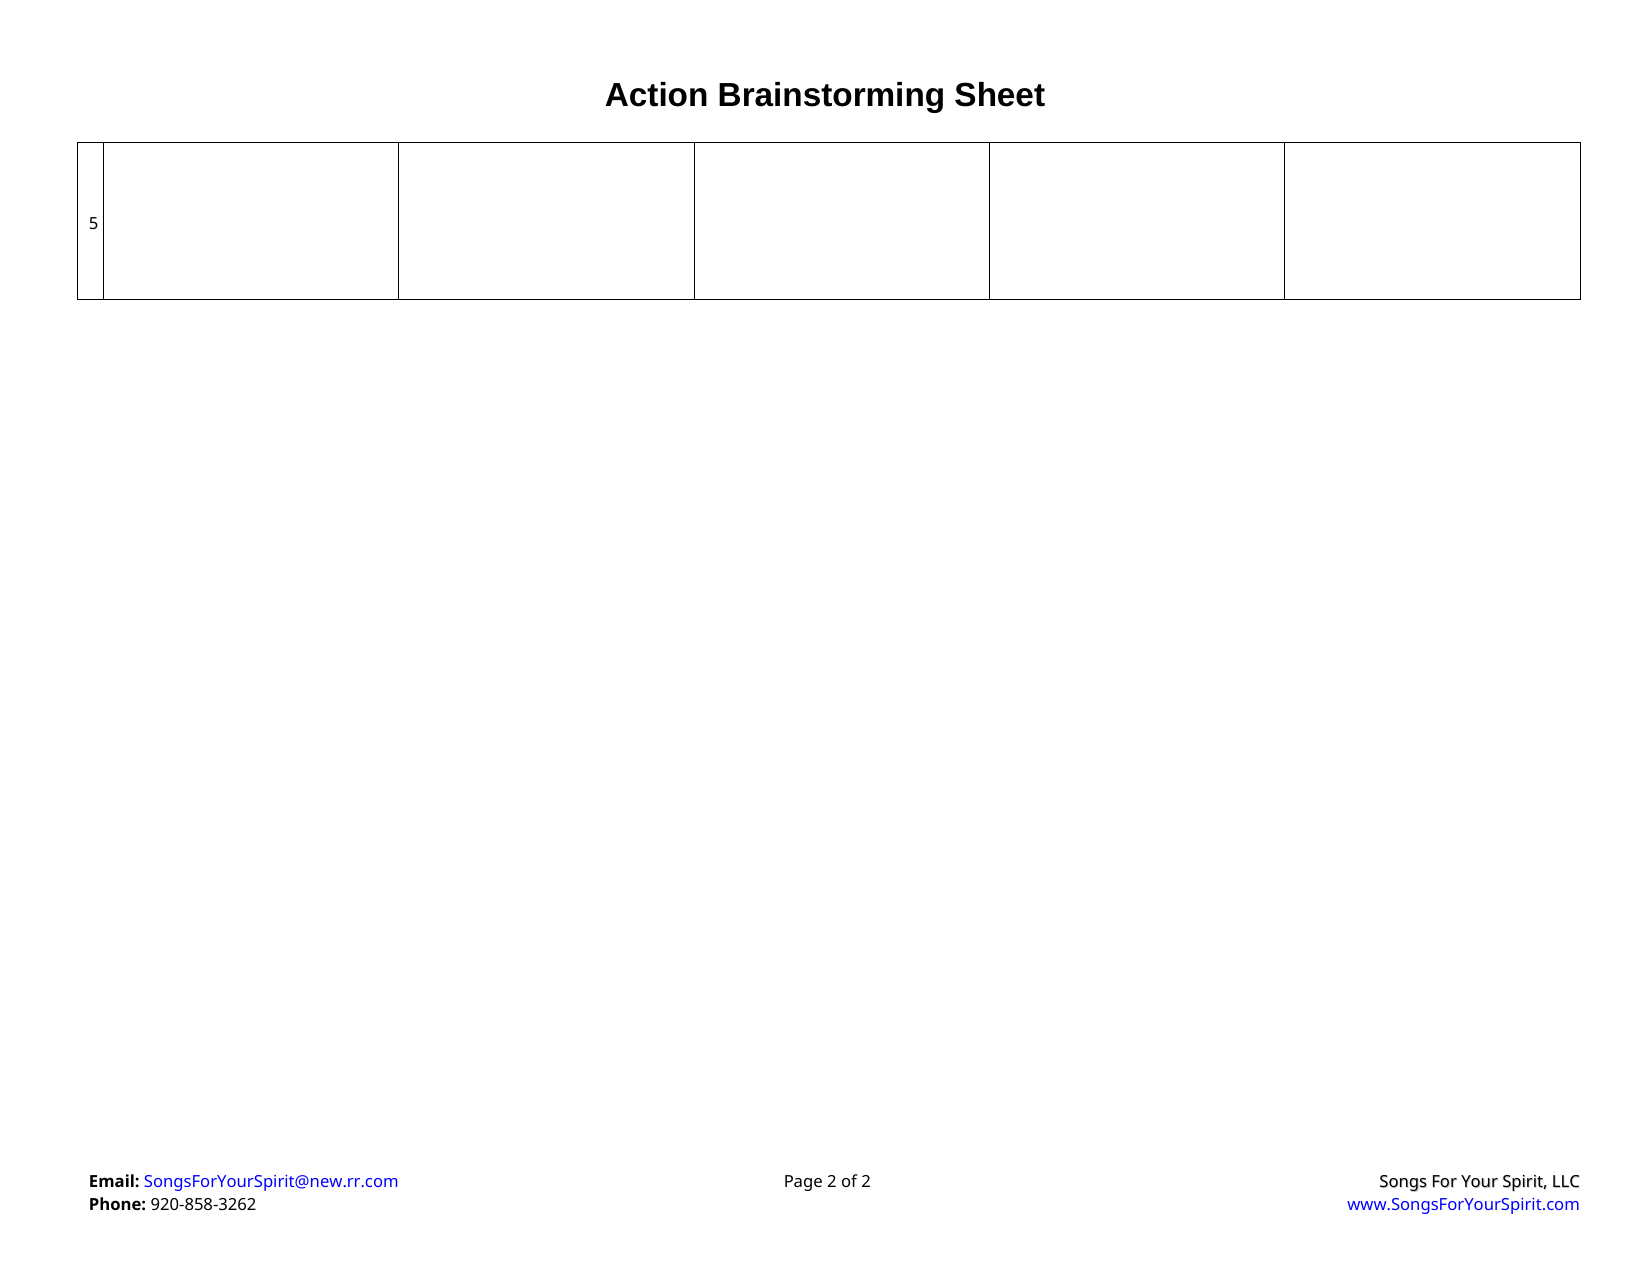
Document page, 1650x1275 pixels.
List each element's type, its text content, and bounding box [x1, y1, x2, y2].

table_cell [399, 143, 694, 299]
table_cell [1285, 143, 1580, 299]
table_cell [990, 143, 1284, 299]
table_cell [104, 143, 398, 299]
table_cell 5 [78, 143, 103, 299]
table_cell [695, 143, 989, 299]
